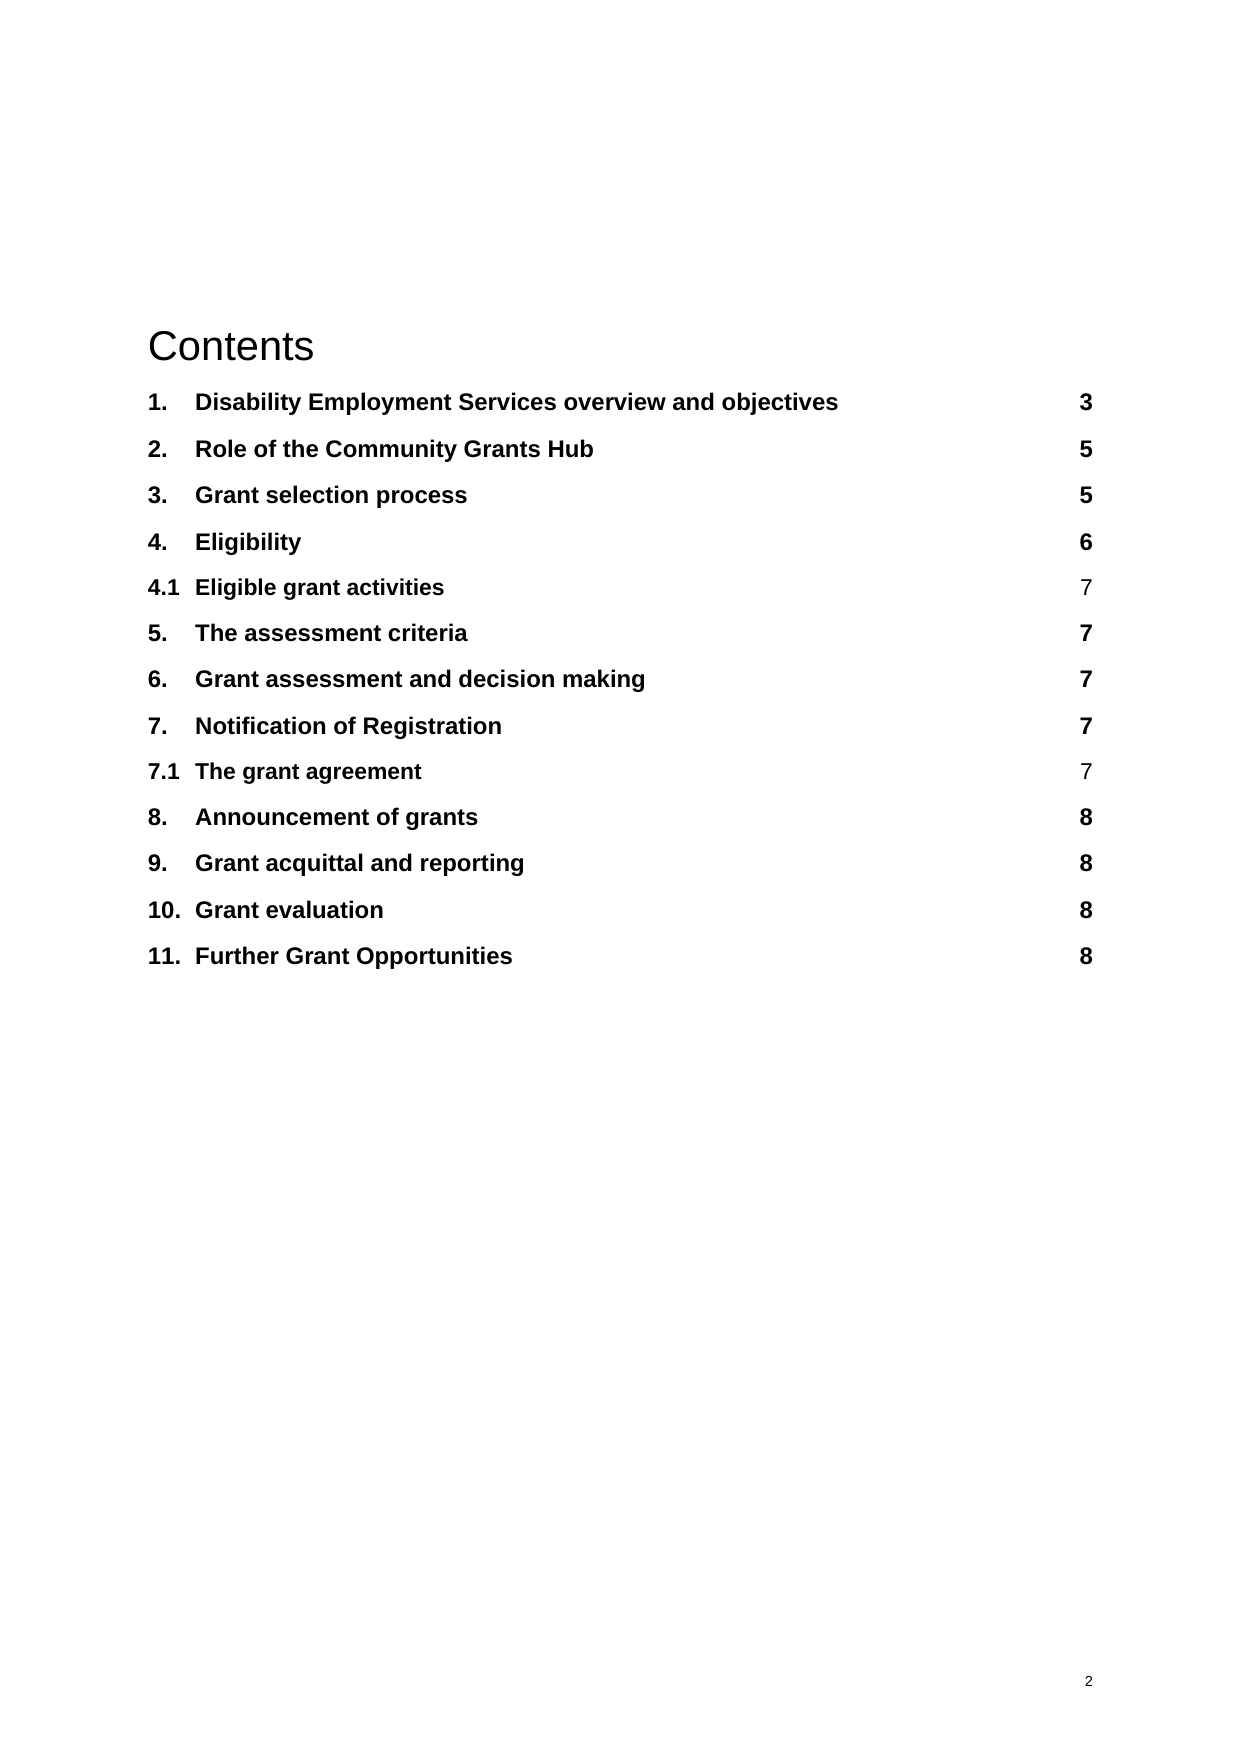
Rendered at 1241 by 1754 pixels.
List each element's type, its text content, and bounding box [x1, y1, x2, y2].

subtitle Contents [148, 322, 1092, 369]
text 4. Eligibility 6 [148, 527, 1092, 555]
text 4.1 Eligible grant activities 7 [148, 574, 1092, 600]
text 11. Further Grant Opportunities 8 [148, 942, 1092, 970]
text 7. Notification of Registration 7 [148, 712, 1092, 739]
text 6. Grant assessment and decision making 7 [148, 665, 1092, 693]
text 5. The assessment criteria 7 [148, 619, 1092, 646]
text 1. Disability Employment Services overview and objectives 3 [148, 388, 1092, 416]
text 2. Role of the Community Grants Hub 5 [148, 435, 1092, 462]
text 7.1 The grant agreement 7 [148, 758, 1092, 784]
text 9. Grant acquittal and reporting 8 [148, 849, 1092, 877]
text 3. Grant selection process 5 [148, 481, 1092, 509]
text 8. Announcement of grants 8 [148, 803, 1092, 831]
text 10. Grant evaluation 8 [148, 896, 1092, 923]
